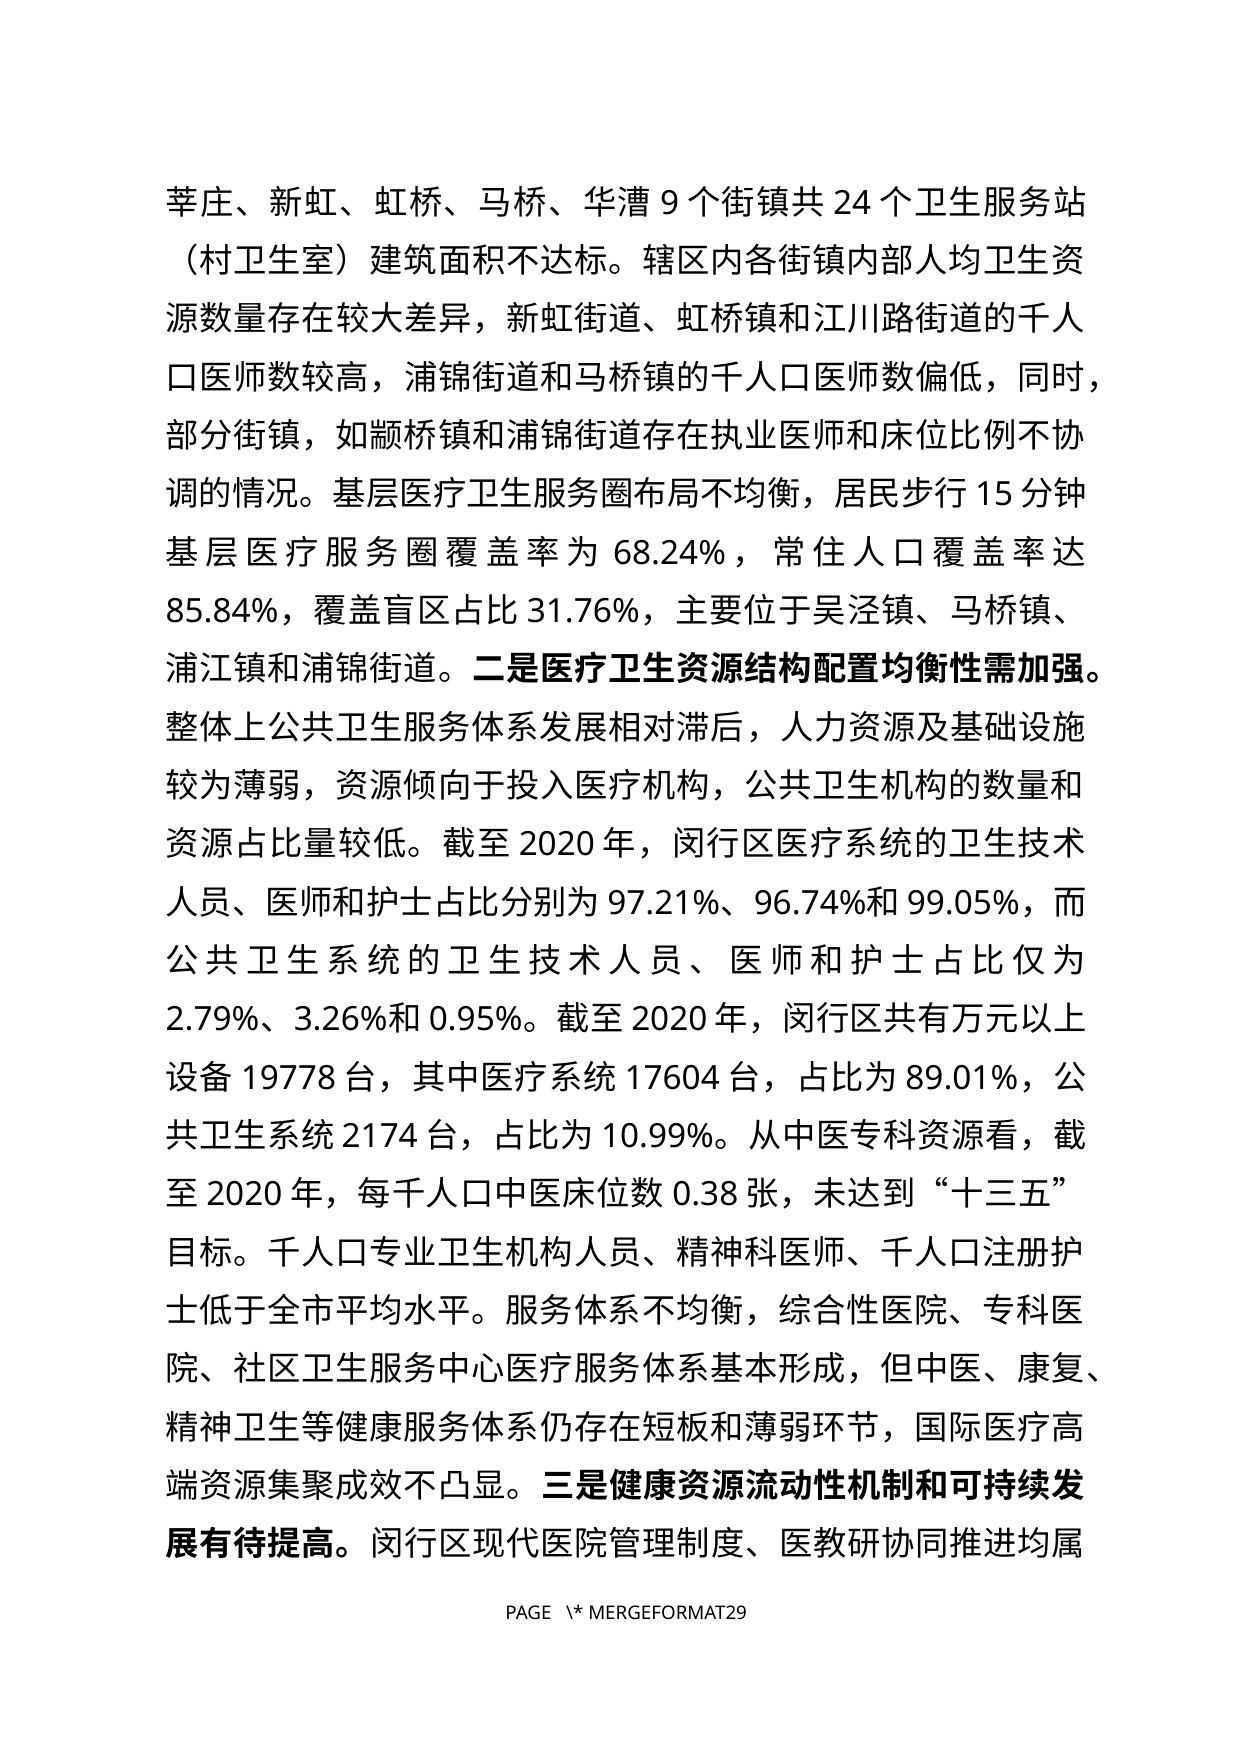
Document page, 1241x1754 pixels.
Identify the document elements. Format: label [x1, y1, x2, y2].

text [165, 167, 1087, 1567]
